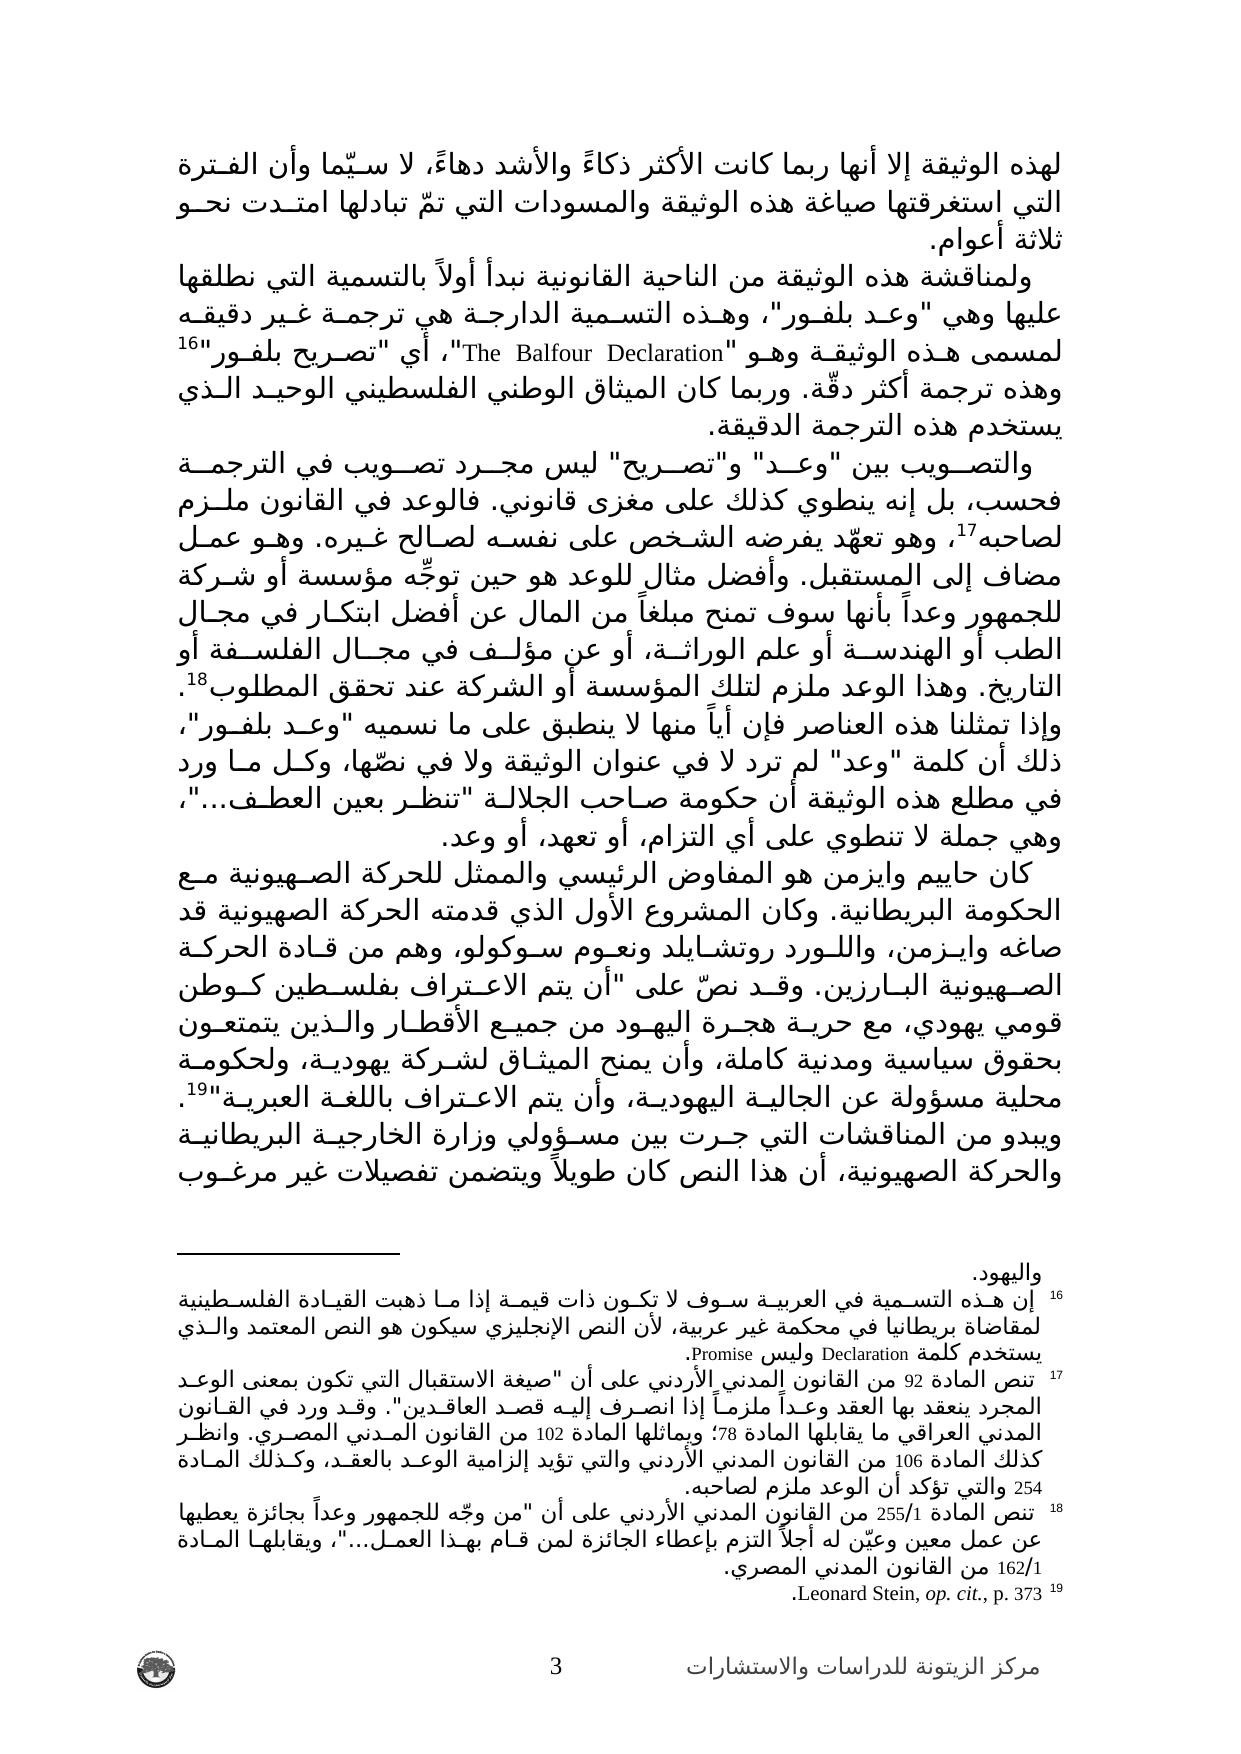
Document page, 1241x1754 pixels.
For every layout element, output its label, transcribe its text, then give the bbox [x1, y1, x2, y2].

text لا شكّ أن ما نسميه "وعد بلفور" هو إحدى أشدّ الوثائق الاستعمارية فظاظة واستخفافاً بالسكان الأصليين، ذلك أن فلسطين آنذاك لم تكن أرضاً خالية من السكان، ولم تكن مستعمرة بريطانية، وليست أرضاً محتلة من قبل القوات البريطانية، ولم تكن الجهة المخاطبة بتلك الوثيقة محدّدة المعالم ومعرّفة تعريفاً جامعاً مانعاً. وعلى الرغم من الفظاظة الشديدة لهذه الوثيقة إلا أنها ربما كانت الأكثر ذكاءً والأشد دهاءً، لا سيّما وأن الفترة التي استغرقتها صياغة هذه الوثيقة والمسودات التي تمّ تبادلها امتدت نحو ثلاثة أعوام. [177, 148, 1063, 256]
text كان حاييم وايزمن هو المفاوض الرئيسي والممثل للحركة الصهيونية مع الحكومة البريطانية. وكان المشروع الأول الذي قدمته الحركة الصهيونية قد صاغه وايزمن، واللورد روتشايلد ونعوم سوكولو، وهم من قادة الحركة الصهيونية البارزين. وقد نصّ على "أن يتم الاعتراف بفلسطين كوطن قومي يهودي، مع حرية هجرة اليهود من جميع الأقطار والذين يتمتعون بحقوق سياسية ومدنية كاملة، وأن يمنح الميثاق لشركة يهودية، ولحكومة محلية مسؤولة عن الجالية اليهودية، وأن يتم الاعتراف باللغة العبرية". ويبدو من المناقشات التي جرت بين مسؤولي وزارة الخارجية البريطانية والحركة الصهيونية، أن هذا النص كان طويلاً ويتضمن تفصيلات غير مرغوب فيها. وعرضت الحركة الصهيونية مشاريع أخرى على اللورد بلفور، إلا أنه رفضها جميعها. وأخيراً، بعث اللورد روتشايلد النص التالي إلى بلفور: [177, 856, 1063, 1188]
text ولمناقشة هذه الوثيقة من الناحية القانونية نبدأ أولاً بالتسمية التي نطلقها عليها وهي "وعد بلفور"، وهذه التسمية الدارجة هي ترجمة غير دقيقه لمسمى هذه الوثيقة وهو "The Balfour Declaration"، أي "تصريح بلفور" وهذه ترجمة أكثر دقّة. وربما كان الميثاق الوطني الفلسطيني الوحيد الذي يستخدم هذه الترجمة الدقيقة. [177, 259, 1063, 443]
text والتصويب بين "وعد" و"تصريح" ليس مجرد تصويب في الترجمة فحسب، بل إنه ينطوي كذلك على مغزى قانوني. فالوعد في القانون ملزم لصاحبه، وهو تعهّد يفرضه الشخص على نفسه لصالح غيره. وهو عمل مضاف إلى المستقبل. وأفضل مثال للوعد هو حين توجِّه مؤسسة أو شركة للجمهور وعداً بأنها سوف تمنح مبلغاً من المال عن أفضل ابتكار في مجال الطب أو الهندسة أو علم الوراثة، أو عن مؤلف في مجال الفلسفة أو التاريخ. وهذا الوعد ملزم لتلك المؤسسة أو الشركة عند تحقق المطلوب. وإذا تمثلنا هذه العناصر فإن أياً منها لا ينطبق على ما نسميه "وعد بلفور"، ذلك أن كلمة "وعد" لم ترد لا في عنوان الوثيقة ولا في نصّها، وكل ما ورد في مطلع هذه الوثيقة أن حكومة صاحب الجلالة "تنظر بعين العطف..."، وهي جملة لا تنطوي على أي التزام، أو تعهد، أو وعد. [177, 446, 1063, 853]
